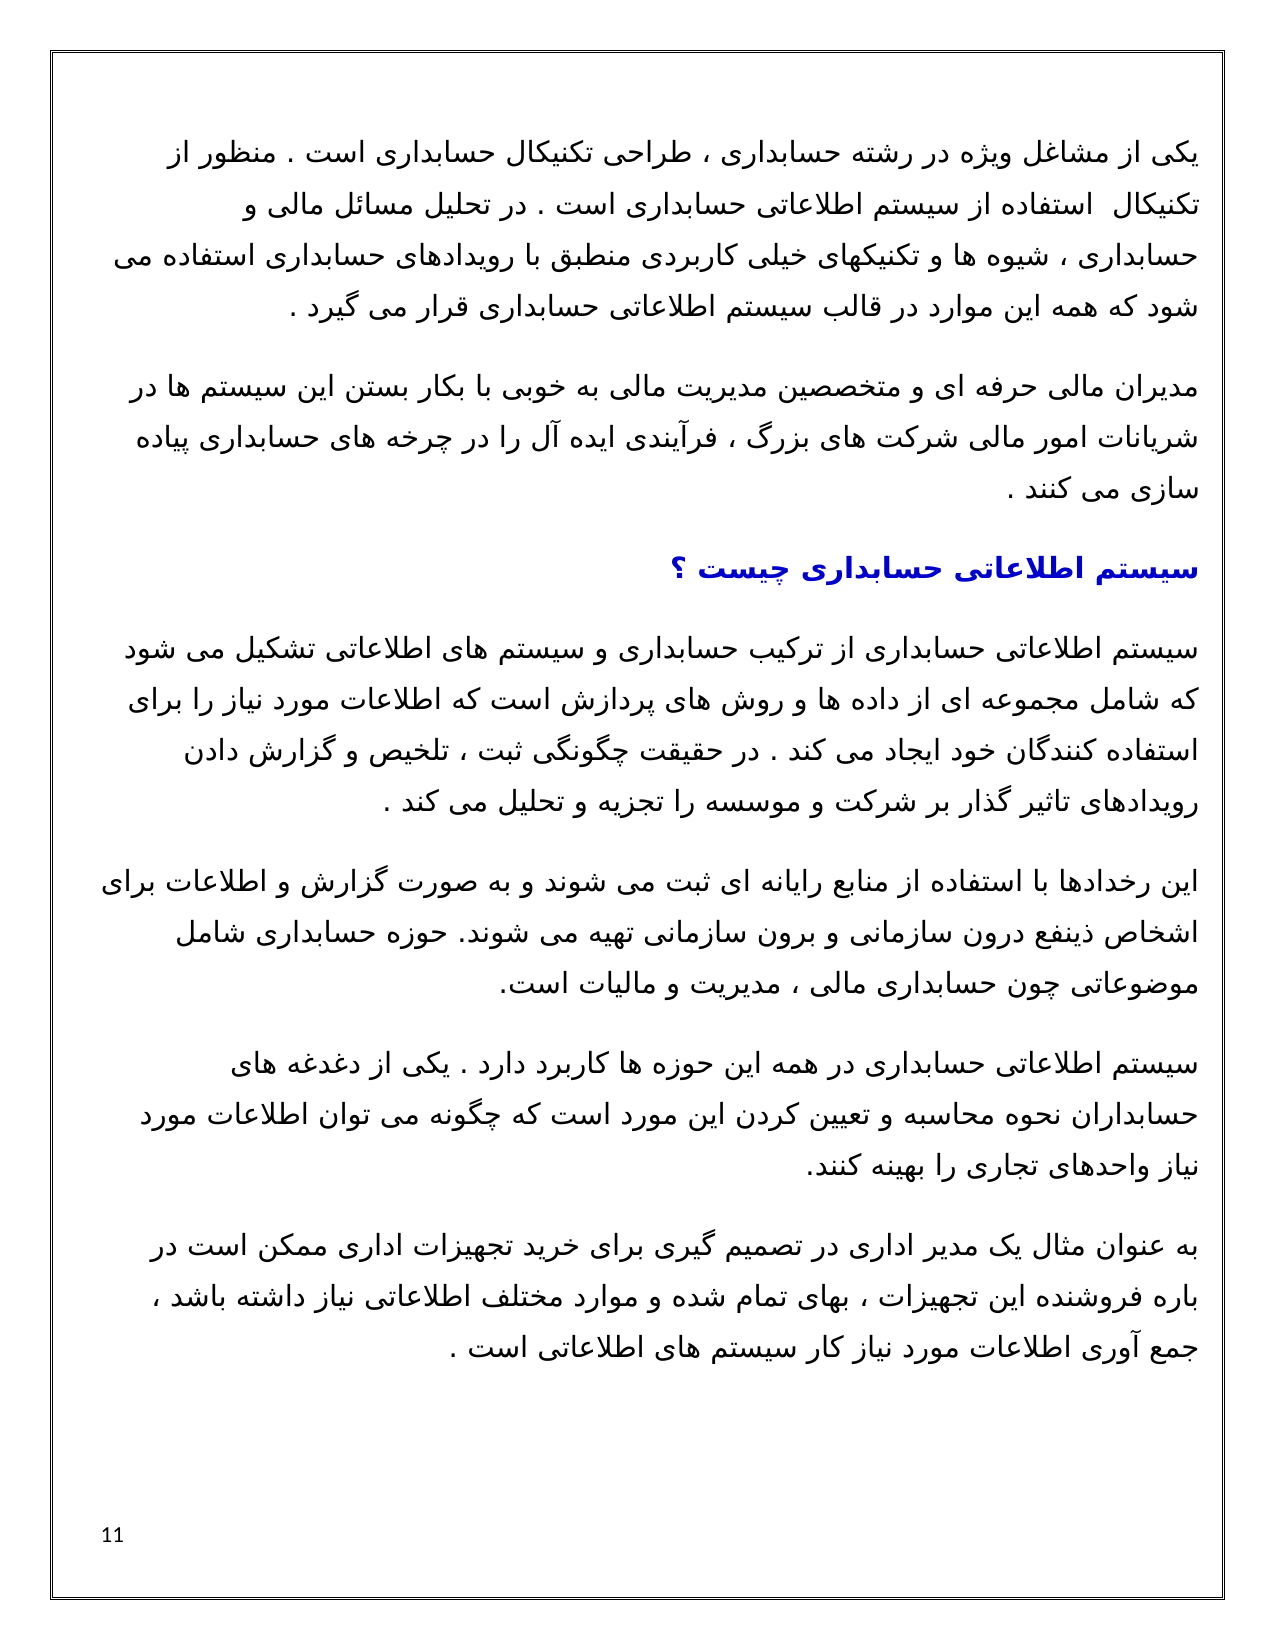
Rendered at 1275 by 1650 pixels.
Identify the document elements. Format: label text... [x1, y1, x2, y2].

text یکی از مشاغل ویژه در رشته حسابداری ، طراحی تکنیکال حسابداری است . منظور از تکنیکال استفاده از سیستم اطلاعاتی حسابداری است . در تحلیل مسائل مالی و حسابداری ، شیوه ها و تکنیکهای خیلی کاربردی منطبق با رویدادهای حسابداری استفاده می شود که همه این موارد در قالب سیستم اطلاعاتی حسابداری قرار می گیرد . [100, 136, 1200, 323]
text سیستم اطلاعاتی حسابداری چیست ؟ [100, 551, 1200, 585]
text به عنوان مثال یک مدیر اداری در تصمیم گیری برای خرید تجهیزات اداری ممکن است در باره فروشنده این تجهیزات ، بهای تمام شده و موارد مختلف اطلاعاتی نیاز داشته باشد ، جمع آوری اطلاعات مورد نیاز کار سیستم های اطلاعاتی است . [100, 1228, 1200, 1364]
text این رخدادها با استفاده از منابع رایانه ای ثبت می شوند و به صورت گزارش و اطلاعات برای اشخاص ذینفع درون سازمانی و برون سازمانی تهیه می شوند. حوزه حسابداری شامل موضوعاتی چون حسابداری مالی ، مدیریت و مالیات است. [100, 864, 1200, 1000]
text سیستم اطلاعاتی حسابداری در همه این حوزه ها کاربرد دارد . یکی از دغدغه های حسابداران نحوه محاسبه و تعیین کردن این مورد است که چگونه می توان اطلاعات مورد نیاز واحدهای تجاری را بهینه کنند. [100, 1046, 1200, 1182]
text مدیران مالی حرفه ای و متخصصین مدیریت مالی به خوبی با بکار بستن این سیستم ها در شریانات امور مالی شرکت های بزرگ ، فرآیندی ایده آل را در چرخه های حسابداری پیاده سازی می کنند . [100, 369, 1200, 505]
text سیستم اطلاعاتی حسابداری از ترکیب حسابداری و سیستم های اطلاعاتی تشکیل می شود که شامل مجموعه ای از داده ها و روش های پردازش است که اطلاعات مورد نیاز را برای استفاده کنندگان خود ایجاد می کند . در حقیقت چگونگی ثبت ، تلخیص و گزارش دادن رویدادهای تاثیر گذار بر شرکت و موسسه را تجزیه و تحلیل می کند . [100, 631, 1200, 818]
